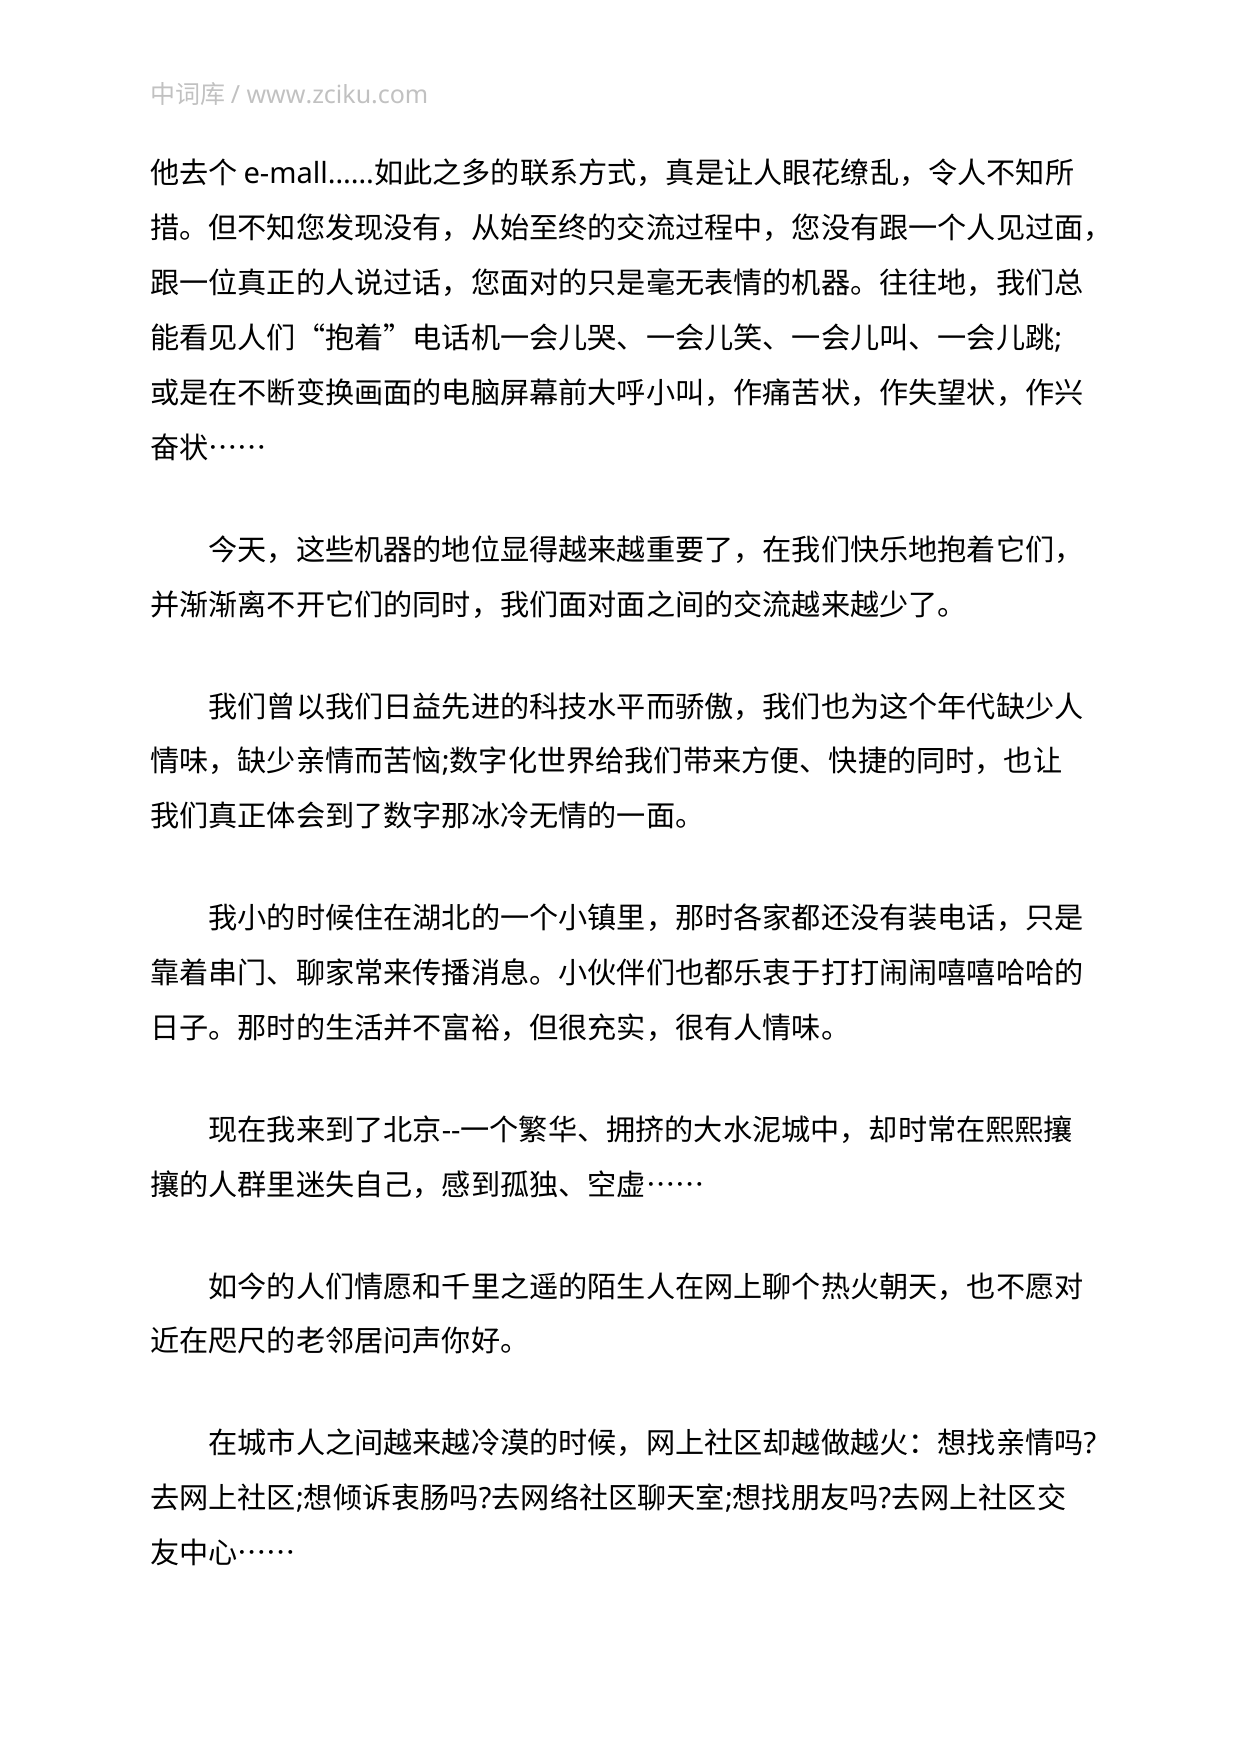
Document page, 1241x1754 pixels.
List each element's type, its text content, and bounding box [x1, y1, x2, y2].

text 在城市人之间越来越冷漠的时候，网上社区却越做越火：想找亲情吗?去网上社区;想倾诉衷肠吗?去网络社区聊天室;想找朋友吗?去网上社区交友中心…… [150, 1420, 1090, 1572]
text 今天，这些机器的地位显得越来越重要了，在我们快乐地抱着它们，并渐渐离不开它们的同时，我们面对面之间的交流越来越少了。 [150, 526, 1090, 624]
text 我小的时候住在湖北的一个小镇里，那时各家都还没有装电话，只是靠着串门、聊家常来传播消息。小伙伴们也都乐衷于打打闹闹嘻嘻哈哈的日子。那时的生活并不富裕，但很充实，很有人情味。 [150, 895, 1090, 1047]
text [150, 150, 1090, 467]
text 如今的人们情愿和千里之遥的陌生人在网上聊个热火朝天，也不愿对近在咫尺的老邻居问声你好。 [150, 1263, 1090, 1360]
text 我们曾以我们日益先进的科技水平而骄傲，我们也为这个年代缺少人情味，缺少亲情而苦恼;数字化世界给我们带来方便、快捷的同时，也让我们真正体会到了数字那冰冷无情的一面。 [150, 683, 1090, 835]
text 现在我来到了北京--一个繁华、拥挤的大水泥城中，却时常在熙熙攘攘的人群里迷失自己，感到孤独、空虚…… [150, 1106, 1090, 1204]
